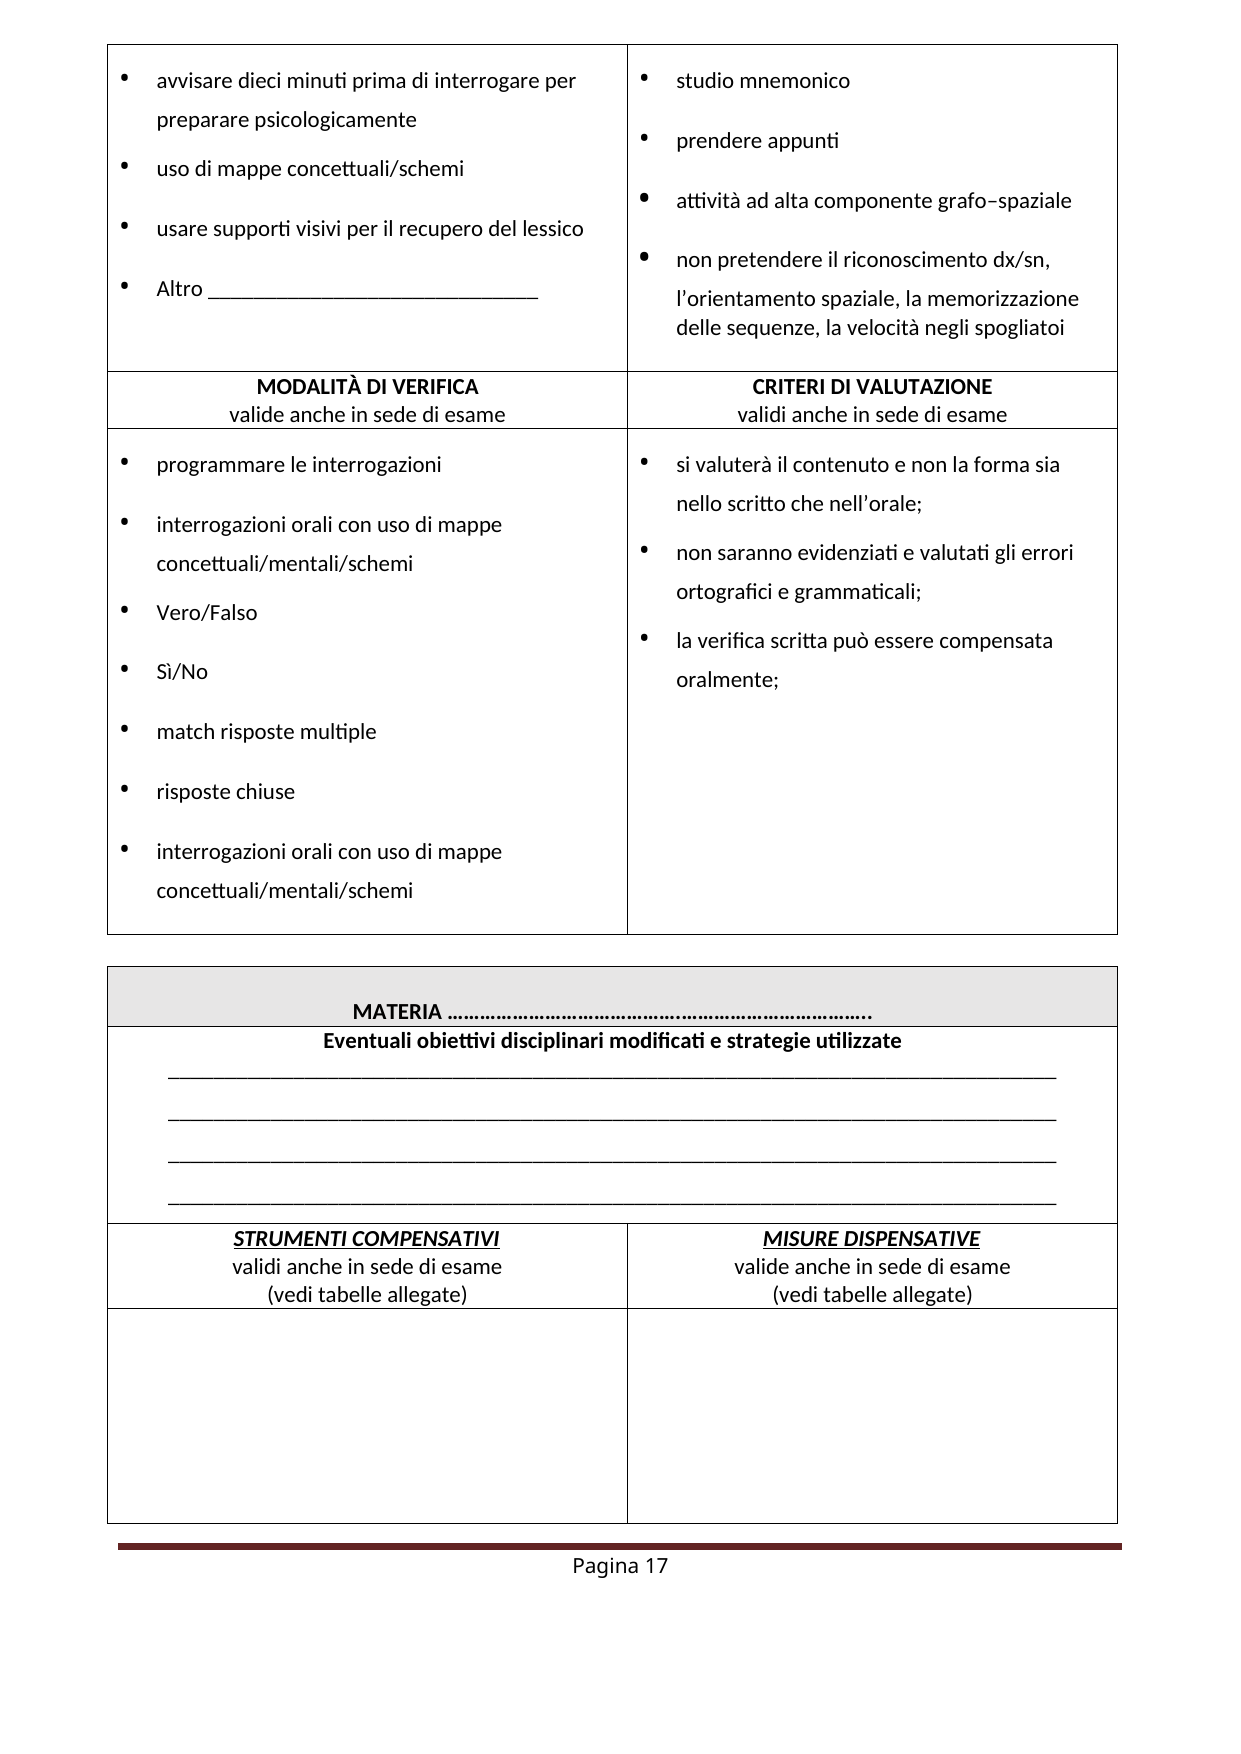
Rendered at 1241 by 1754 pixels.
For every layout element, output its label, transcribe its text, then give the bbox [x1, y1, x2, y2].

table_cell CRITERI DI VALUTAZIONE validi anche in sede di esame [628, 372, 1117, 428]
table_header MATERIA …………………………………….…………………………….. [108, 967, 1117, 1026]
table_cell programmare le interrogazioni interrogazioni orali con uso di mappe concettuali/mentali/schemi Vero/Falso Sì/No match risposte multiple risposte chiuse interrogazioni orali con uso di mappe concettuali/mentali/schemi [108, 429, 627, 934]
table_cell MISURE DISPENSATIVE valide anche in sede di esame (vedi tabelle allegate) [628, 1224, 1117, 1308]
table_cell Eventuali obiettivi disciplinari modificati e strategie utilizzate ______________________________________________________________________________ ______________________________________________________________________________ ______________________________________________________________________________ ______________________________________________________________________________ [108, 1027, 1117, 1223]
table_cell MODALITÀ DI VERIFICA valide anche in sede di esame [108, 372, 627, 428]
table_cell STRUMENTI COMPENSATIVI validi anche in sede di esame (vedi tabelle allegate) [108, 1224, 627, 1308]
table_cell [628, 1309, 1117, 1523]
table_cell [108, 1309, 627, 1523]
table_cell si valuterà il contenuto e non la forma sia nello scritto che nell’orale; non saranno evidenziati e valutati gli errori ortografici e grammaticali; la verifica scritta può essere compensata oralmente; [628, 429, 1117, 934]
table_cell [108, 45, 627, 371]
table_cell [628, 45, 1117, 371]
